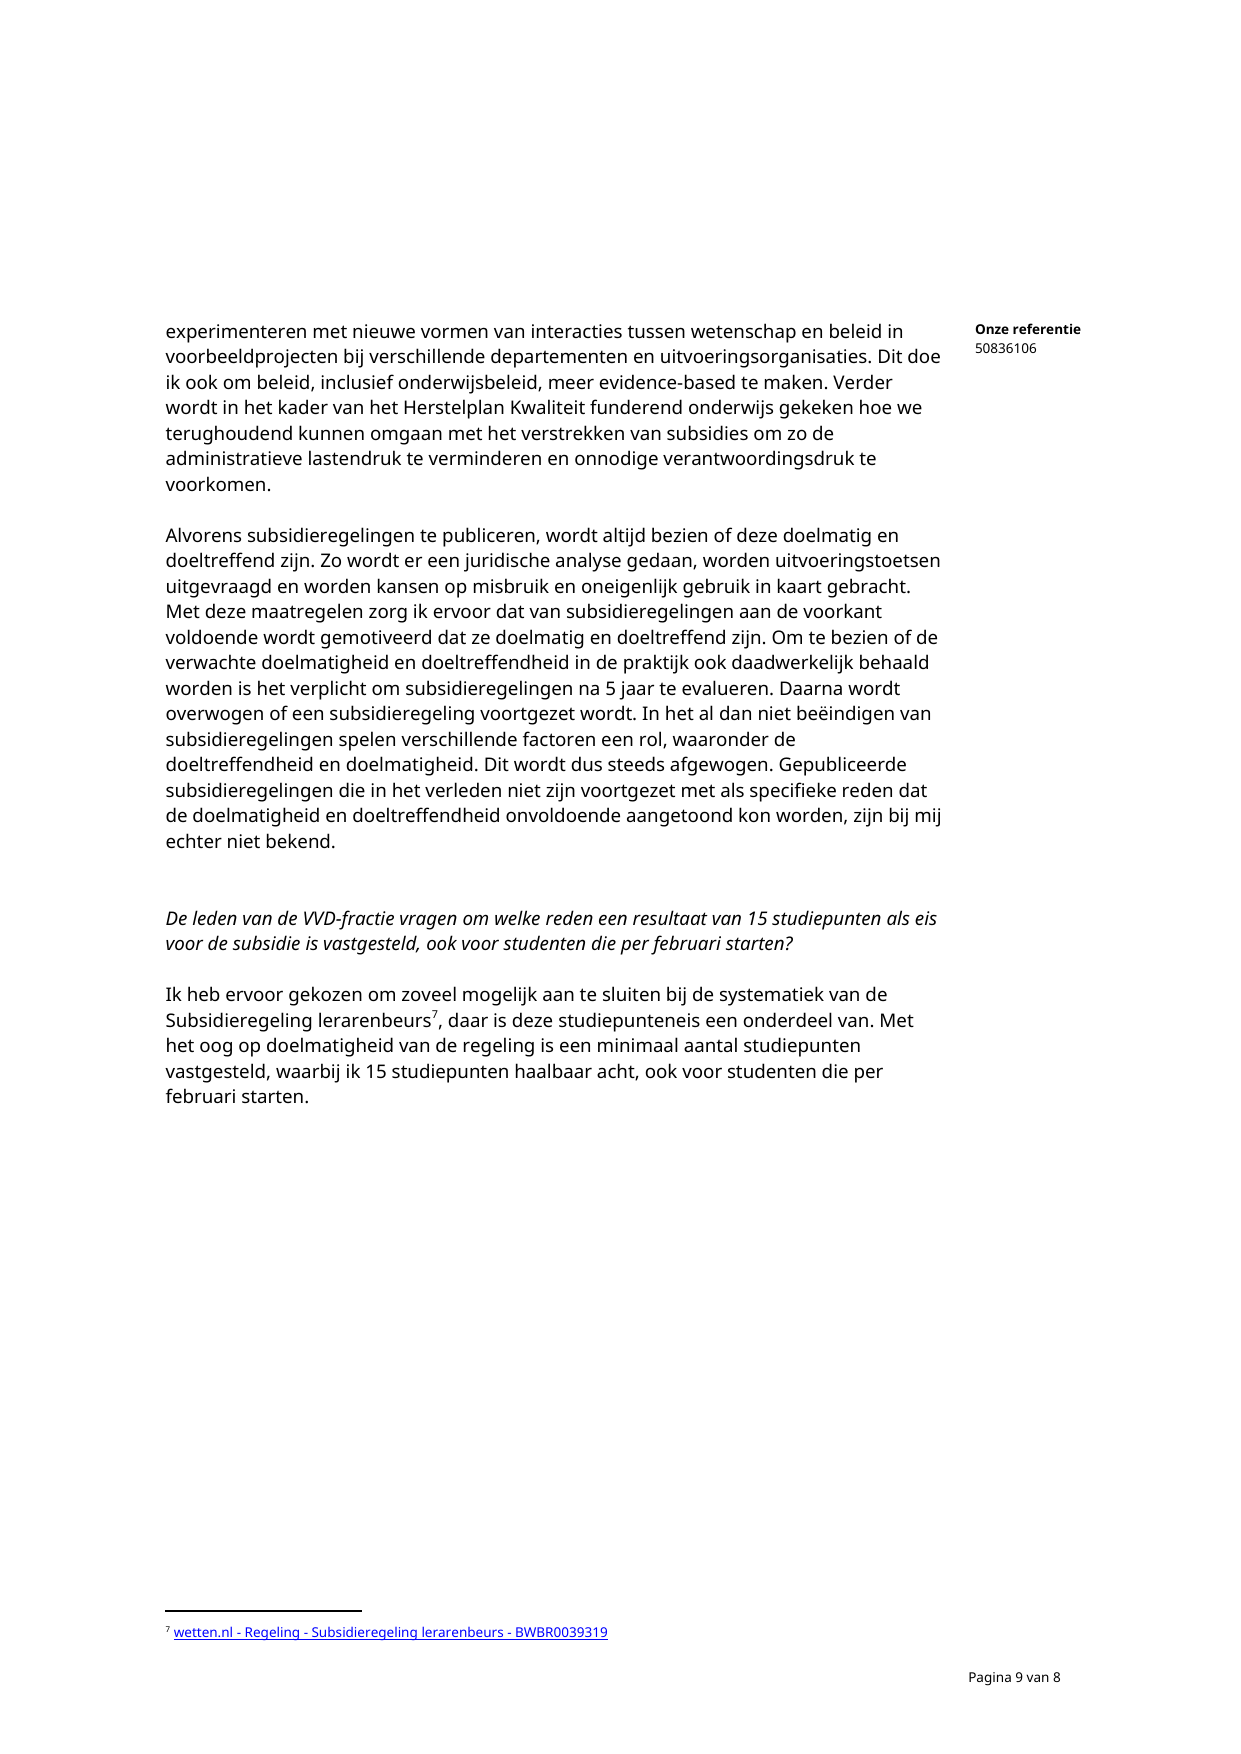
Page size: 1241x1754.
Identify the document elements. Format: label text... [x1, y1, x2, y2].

text De leden van de VVD-fractie vragen om welke reden een resultaat van 15 studiepunten als eis voor de subsidie is vastgesteld, ook voor studenten die per februari starten? [165, 905, 947, 956]
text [165, 318, 947, 497]
text Alvorens subsidieregelingen te publiceren, wordt altijd bezien of deze doelmatig en doeltreffend zijn. Zo wordt er een juridische analyse gedaan, worden uitvoeringstoetsen uitgevraagd en worden kansen op misbruik en oneigenlijk gebruik in kaart gebracht. Met deze maatregelen zorg ik ervoor dat van subsidieregelingen aan de voorkant voldoende wordt gemotiveerd dat ze doelmatig en doeltreffend zijn. Om te bezien of de verwachte doelmatigheid en doeltreffendheid in de praktijk ook daadwerkelijk behaald worden is het verplicht om subsidieregelingen na 5 jaar te evalueren. Daarna wordt overwogen of een subsidieregeling voortgezet wordt. In het al dan niet beëindigen van subsidieregelingen spelen verschillende factoren een rol, waaronder de doeltreffendheid en doelmatigheid. Dit wordt dus steeds afgewogen. Gepubliceerde subsidieregelingen die in het verleden niet zijn voortgezet met als specifieke reden dat de doelmatigheid en doeltreffendheid onvoldoende aangetoond kon worden, zijn bij mij echter niet bekend. [165, 522, 947, 854]
text Ik heb ervoor gekozen om zoveel mogelijk aan te sluiten bij de systematiek van de Subsidieregeling lerarenbeurs, daar is deze studiepunteneis een onderdeel van. Met het oog op doelmatigheid van de regeling is een minimaal aantal studiepunten vastgesteld, waarbij ik 15 studiepunten haalbaar acht, ook voor studenten die per februari starten. [165, 981, 947, 1109]
